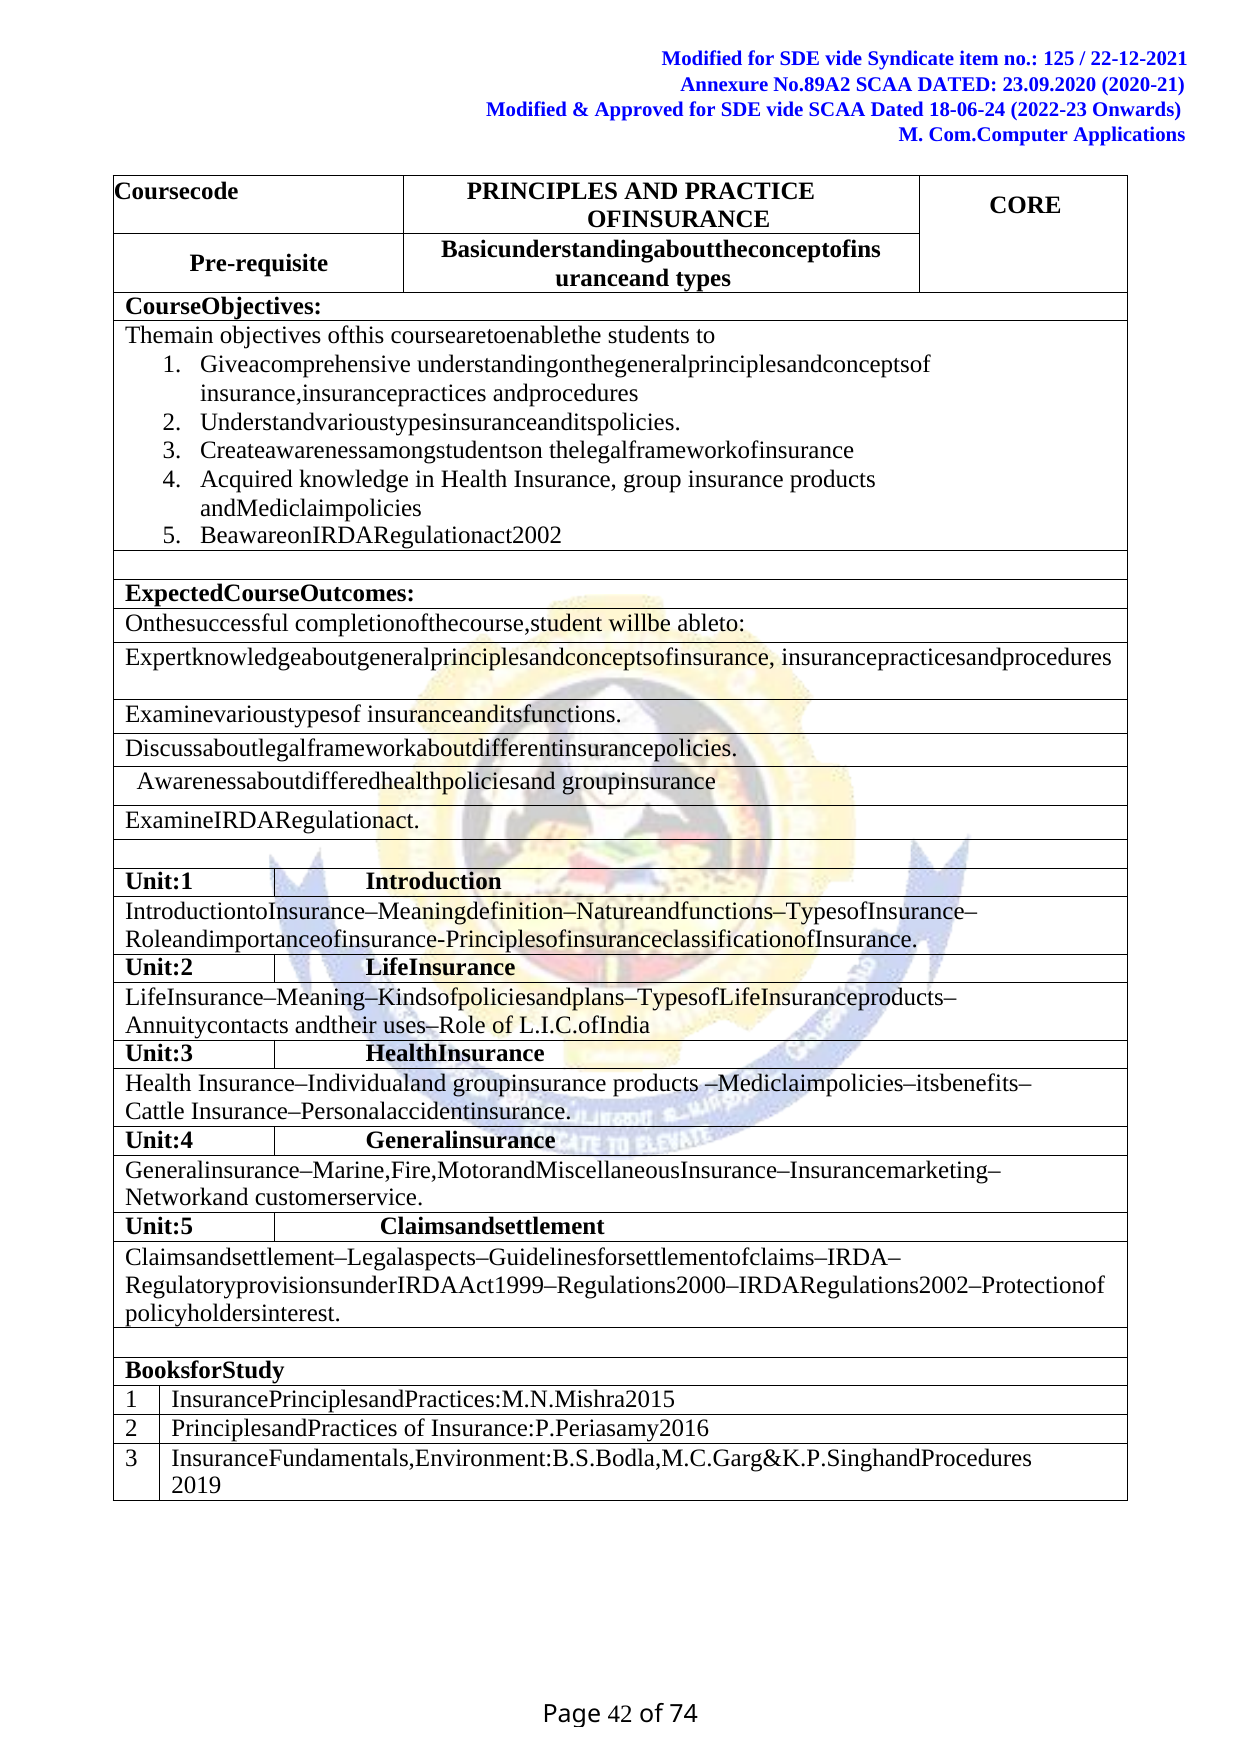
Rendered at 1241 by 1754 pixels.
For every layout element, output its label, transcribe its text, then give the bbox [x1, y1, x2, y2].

table_cell InsurancePrinciplesandPractices:M.N.Mishra2015 [160, 1386, 1127, 1414]
table_cell LifeInsurance–Meaning–Kindsofpoliciesandplans–TypesofLifeInsuranceproducts– Annuitycontacts andtheir uses–Role of L.I.C.ofIndia [114, 983, 1127, 1039]
table_cell Basicunderstandingabouttheconceptofinsuranceand types [404, 234, 919, 292]
table_cell Onthesuccessful completionofthecourse,student willbe ableto: [114, 609, 1127, 642]
table_cell Expertknowledgeaboutgeneralprinciplesandconceptsofinsurance, insurancepracticesandprocedures [114, 643, 1127, 699]
table_cell Health Insurance–Individualand groupinsurance products –Mediclaimpolicies–itsbenefits– Cattle Insurance–Personalaccidentinsurance. [114, 1069, 1127, 1126]
table_cell [114, 840, 1127, 867]
table_cell Examinevarioustypesof insuranceanditsfunctions. [114, 700, 1127, 733]
table_cell Unit:4 [114, 1127, 274, 1155]
table_header CORE [920, 176, 1127, 292]
table_cell Discussaboutlegalframeworkaboutdifferentinsurancepolicies. [114, 734, 1127, 766]
table_cell Themain objectives ofthis coursearetoenablethe students to Giveacomprehensive understandingonthegeneralprinciplesandconceptsof insurance,insurancepractices andprocedures Understandvarioustypesinsuranceanditspolicies. Createawarenessamongstudentson thelegalframeworkofinsurance Acquired knowledge in Health Insurance, group insurance products andMediclaimpolicies BeawareonIRDARegulationact2002 [114, 321, 1127, 550]
table_cell IntroductiontoInsurance–Meaningdefinition–Natureandfunctions–TypesofInsurance– Roleandimportanceofinsurance-PrinciplesofinsuranceclassificationofInsurance. [114, 897, 1127, 953]
table_cell [114, 551, 1127, 579]
table_header PRINCIPLES AND PRACTICE OFINSURANCE [404, 176, 919, 233]
table_cell Pre-requisite [114, 234, 403, 292]
table_cell CourseObjectives: [114, 293, 1127, 320]
table_cell Generalinsurance–Marine,Fire,MotorandMiscellaneousInsurance–Insurancemarketing– Networkand customerservice. [114, 1156, 1127, 1212]
table_cell [114, 1328, 1127, 1357]
table_cell Unit:2 [114, 955, 274, 982]
table_cell ExamineIRDARegulationact. [114, 806, 1127, 839]
table_cell LifeInsurance [275, 955, 1127, 982]
table_cell BooksforStudy [114, 1358, 1127, 1385]
table_cell Unit:5 [114, 1213, 274, 1241]
table_cell Claimsandsettlement [275, 1213, 1127, 1241]
table_cell Unit:3 [114, 1041, 274, 1068]
table_cell Awarenessaboutdifferedhealthpoliciesand groupinsurance [114, 767, 1127, 805]
table_cell Introduction [275, 869, 1127, 896]
table_cell HealthInsurance [275, 1041, 1127, 1068]
table_cell 1 [114, 1386, 159, 1414]
table_cell InsuranceFundamentals,Environment:B.S.Bodla,M.C.Garg&K.P.SinghandProcedures 2019 [160, 1444, 1127, 1500]
table_cell 2 [114, 1415, 159, 1443]
table_cell PrinciplesandPractices of Insurance:P.Periasamy2016 [160, 1415, 1127, 1443]
table_cell Claimsandsettlement–Legalaspects–Guidelinesforsettlementofclaims–IRDA–RegulatoryprovisionsunderIRDAAct1999–Regulations2000–IRDARegulations2002–Protectionof policyholdersinterest. [114, 1242, 1127, 1327]
table_cell Unit:1 [114, 869, 274, 896]
table_cell 3 [114, 1444, 159, 1500]
table_cell ExpectedCourseOutcomes: [114, 580, 1127, 608]
table_cell Generalinsurance [275, 1127, 1127, 1155]
table_header Coursecode [114, 176, 403, 233]
